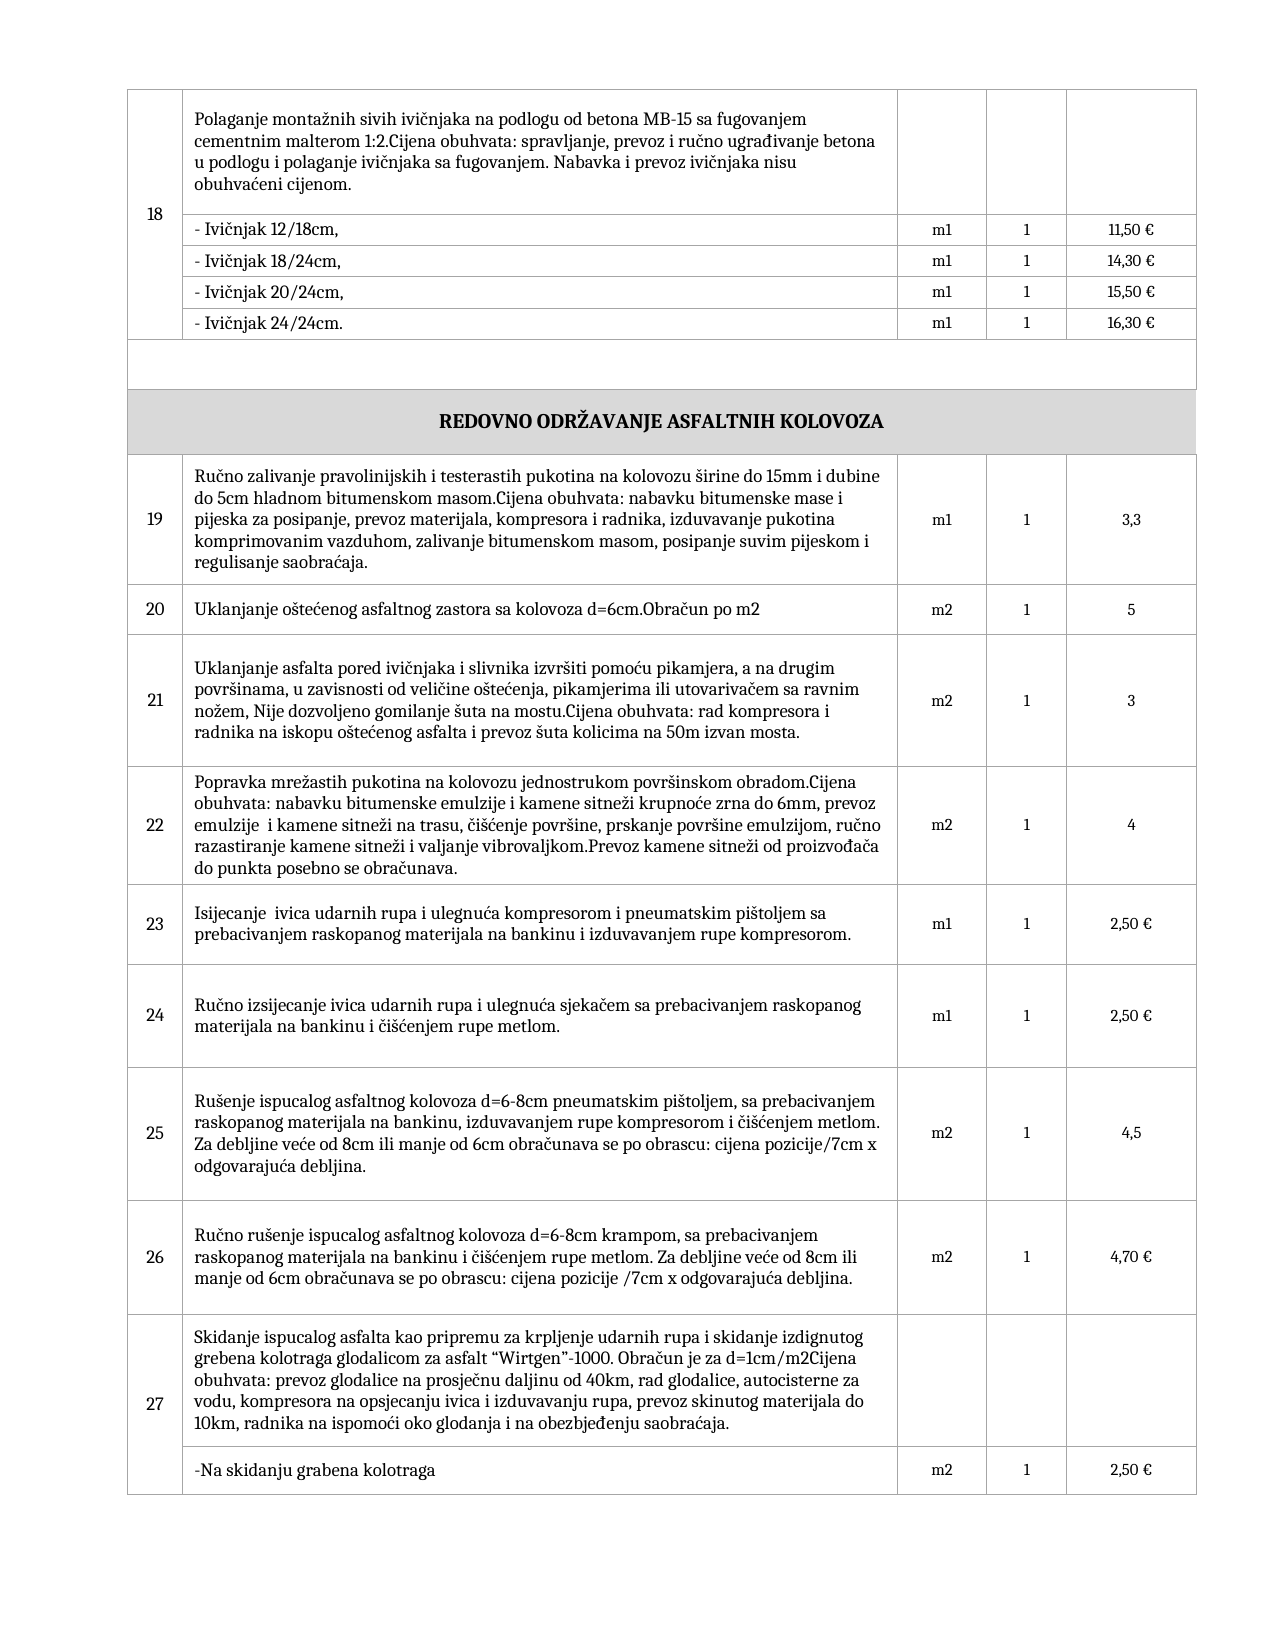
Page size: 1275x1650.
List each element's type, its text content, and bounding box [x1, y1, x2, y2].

table_cell 23 [128, 885, 182, 963]
table_cell Ručno rušenje ispucalog asfaltnog kolovoza d=6-8cm krampom, sa prebacivanjem raskopanog materijala na bankinu i čišćenjem rupe metlom. Za debljine veće od 8cm ili manje od 6cm obračunava se po obrascu: cijena pozicije /7cm x odgovarajuća debljina. [183, 1201, 897, 1313]
table_cell 27 [128, 1315, 182, 1494]
table_cell 11,50 € [1067, 215, 1196, 245]
table_cell m1 [898, 309, 986, 339]
table_cell [987, 90, 1066, 214]
table_cell 25 [128, 1068, 182, 1199]
table_cell 16,30 € [1067, 309, 1196, 339]
table_cell Isijecanje ivica udarnih rupa i ulegnuća kompresorom i pneumatskim pištoljem sa prebacivanjem raskopanog materijala na bankinu i izduvavanjem rupe kompresorom. [183, 885, 897, 963]
table_cell 1 [987, 1068, 1066, 1199]
table_cell 4,70 € [1067, 1201, 1196, 1313]
table_cell m2 [898, 1447, 986, 1494]
table_cell -Na skidanju grabena kolotraga [183, 1447, 897, 1494]
table_cell 1 [987, 635, 1066, 766]
table_cell m2 [898, 635, 986, 766]
table_cell 22 [128, 767, 182, 883]
table_cell 1 [987, 885, 1066, 963]
table_cell 1 [987, 277, 1066, 307]
table_cell REDOVNO ODRŽAVANJE ASFALTNIH KOLOVOZA [128, 390, 1196, 454]
table_cell 1 [987, 965, 1066, 1067]
table_cell m1 [898, 455, 986, 584]
table_cell Rušenje ispucalog asfaltnog kolovoza d=6-8cm pneumatskim pištoljem, sa prebacivanjem raskopanog materijala na bankinu, izduvavanjem rupe kompresorom i čišćenjem metlom. Za debljine veće od 8cm ili manje od 6cm obračunava se po obrascu: cijena pozicije/7cm x odgovarajuća debljina. [183, 1068, 897, 1199]
table_cell [898, 1315, 986, 1446]
table_cell m1 [898, 885, 986, 963]
table_cell 4 [1067, 767, 1196, 883]
table_cell 18 [128, 90, 182, 339]
table_cell 3,3 [1067, 455, 1196, 584]
table_cell [128, 340, 1196, 389]
table_cell 1 [987, 455, 1066, 584]
table_cell m2 [898, 1201, 986, 1313]
table_cell 1 [987, 309, 1066, 339]
table_cell 1 [987, 1201, 1066, 1313]
table_cell - Ivičnjak 18/24cm, [183, 246, 897, 276]
table_cell 2,50 € [1067, 885, 1196, 963]
table_cell 1 [987, 246, 1066, 276]
table_cell Ručno zalivanje pravolinijskih i testerastih pukotina na kolovozu širine do 15mm i dubine do 5cm hladnom bitumenskom masom.Cijena obuhvata: nabavku bitumenske mase i pijeska za posipanje, prevoz materijala, kompresora i radnika, izduvavanje pukotina komprimovanim vazduhom, zalivanje bitumenskom masom, posipanje suvim pijeskom i regulisanje saobraćaja. [183, 455, 897, 584]
table_cell - Ivičnjak 20/24cm, [183, 277, 897, 307]
table_cell 1 [987, 767, 1066, 883]
table_cell 1 [987, 215, 1066, 245]
table_cell Polaganje montažnih sivih ivičnjaka na podlogu od betona MB-15 sa fugovanjem cementnim malterom 1:2.Cijena obuhvata: spravljanje, prevoz i ručno ugrađivanje betona u podlogu i polaganje ivičnjaka sa fugovanjem. Nabavka i prevoz ivičnjaka nisu obuhvaćeni cijenom. [183, 90, 897, 214]
table_cell m2 [898, 585, 986, 634]
table_cell 15,50 € [1067, 277, 1196, 307]
table_cell Uklanjanje oštećenog asfaltnog zastora sa kolovoza d=6cm.Obračun po m2 [183, 585, 897, 634]
table_cell m2 [898, 767, 986, 883]
table_cell - Ivičnjak 12/18cm, [183, 215, 897, 245]
table_cell m1 [898, 277, 986, 307]
table_cell m1 [898, 246, 986, 276]
table_cell 26 [128, 1201, 182, 1313]
table_cell 1 [987, 1447, 1066, 1494]
table_cell 2,50 € [1067, 965, 1196, 1067]
table_cell 2,50 € [1067, 1447, 1196, 1494]
table_cell 20 [128, 585, 182, 634]
table_cell [1067, 1315, 1196, 1446]
table_cell Skidanje ispucalog asfalta kao pripremu za krpljenje udarnih rupa i skidanje izdignutog grebena kolotraga glodalicom za asfalt “Wirtgen”-1000. Obračun je za d=1cm/m2Cijena obuhvata: prevoz glodalice na prosječnu daljinu od 40km, rad glodalice, autocisterne za vodu, kompresora na opsjecanju ivica i izduvavanju rupa, prevoz skinutog materijala do 10km, radnika na ispomoći oko glodanja i na obezbjeđenju saobraćaja. [183, 1315, 897, 1446]
table_cell Ručno izsijecanje ivica udarnih rupa i ulegnuća sjekačem sa prebacivanjem raskopanog materijala na bankinu i čišćenjem rupe metlom. [183, 965, 897, 1067]
table_cell [898, 90, 986, 214]
table_cell m1 [898, 965, 986, 1067]
table_cell 24 [128, 965, 182, 1067]
table_cell - Ivičnjak 24/24cm. [183, 309, 897, 339]
table_cell 5 [1067, 585, 1196, 634]
table_cell 14,30 € [1067, 246, 1196, 276]
table_cell m1 [898, 215, 986, 245]
table_cell Popravka mrežastih pukotina na kolovozu jednostrukom površinskom obradom.Cijena obuhvata: nabavku bitumenske emulzije i kamene sitneži krupnoće zrna do 6mm, prevoz emulzije i kamene sitneži na trasu, čišćenje površine, prskanje površine emulzijom, ručno razastiranje kamene sitneži i valjanje vibrovaljkom.Prevoz kamene sitneži od proizvođača do punkta posebno se obračunava. [183, 767, 897, 883]
table_cell 4,5 [1067, 1068, 1196, 1199]
table_cell [1067, 90, 1196, 214]
table_cell 1 [987, 585, 1066, 634]
table_cell 19 [128, 455, 182, 584]
table_cell Uklanjanje asfalta pored ivičnjaka i slivnika izvršiti pomoću pikamjera, a na drugim površinama, u zavisnosti od veličine oštećenja, pikamjerima ili utovarivačem sa ravnim nožem, Nije dozvoljeno gomilanje šuta na mostu.Cijena obuhvata: rad kompresora i radnika na iskopu oštećenog asfalta i prevoz šuta kolicima na 50m izvan mosta. [183, 635, 897, 766]
table_cell 3 [1067, 635, 1196, 766]
table_cell 21 [128, 635, 182, 766]
table_cell m2 [898, 1068, 986, 1199]
table_cell [987, 1315, 1066, 1446]
